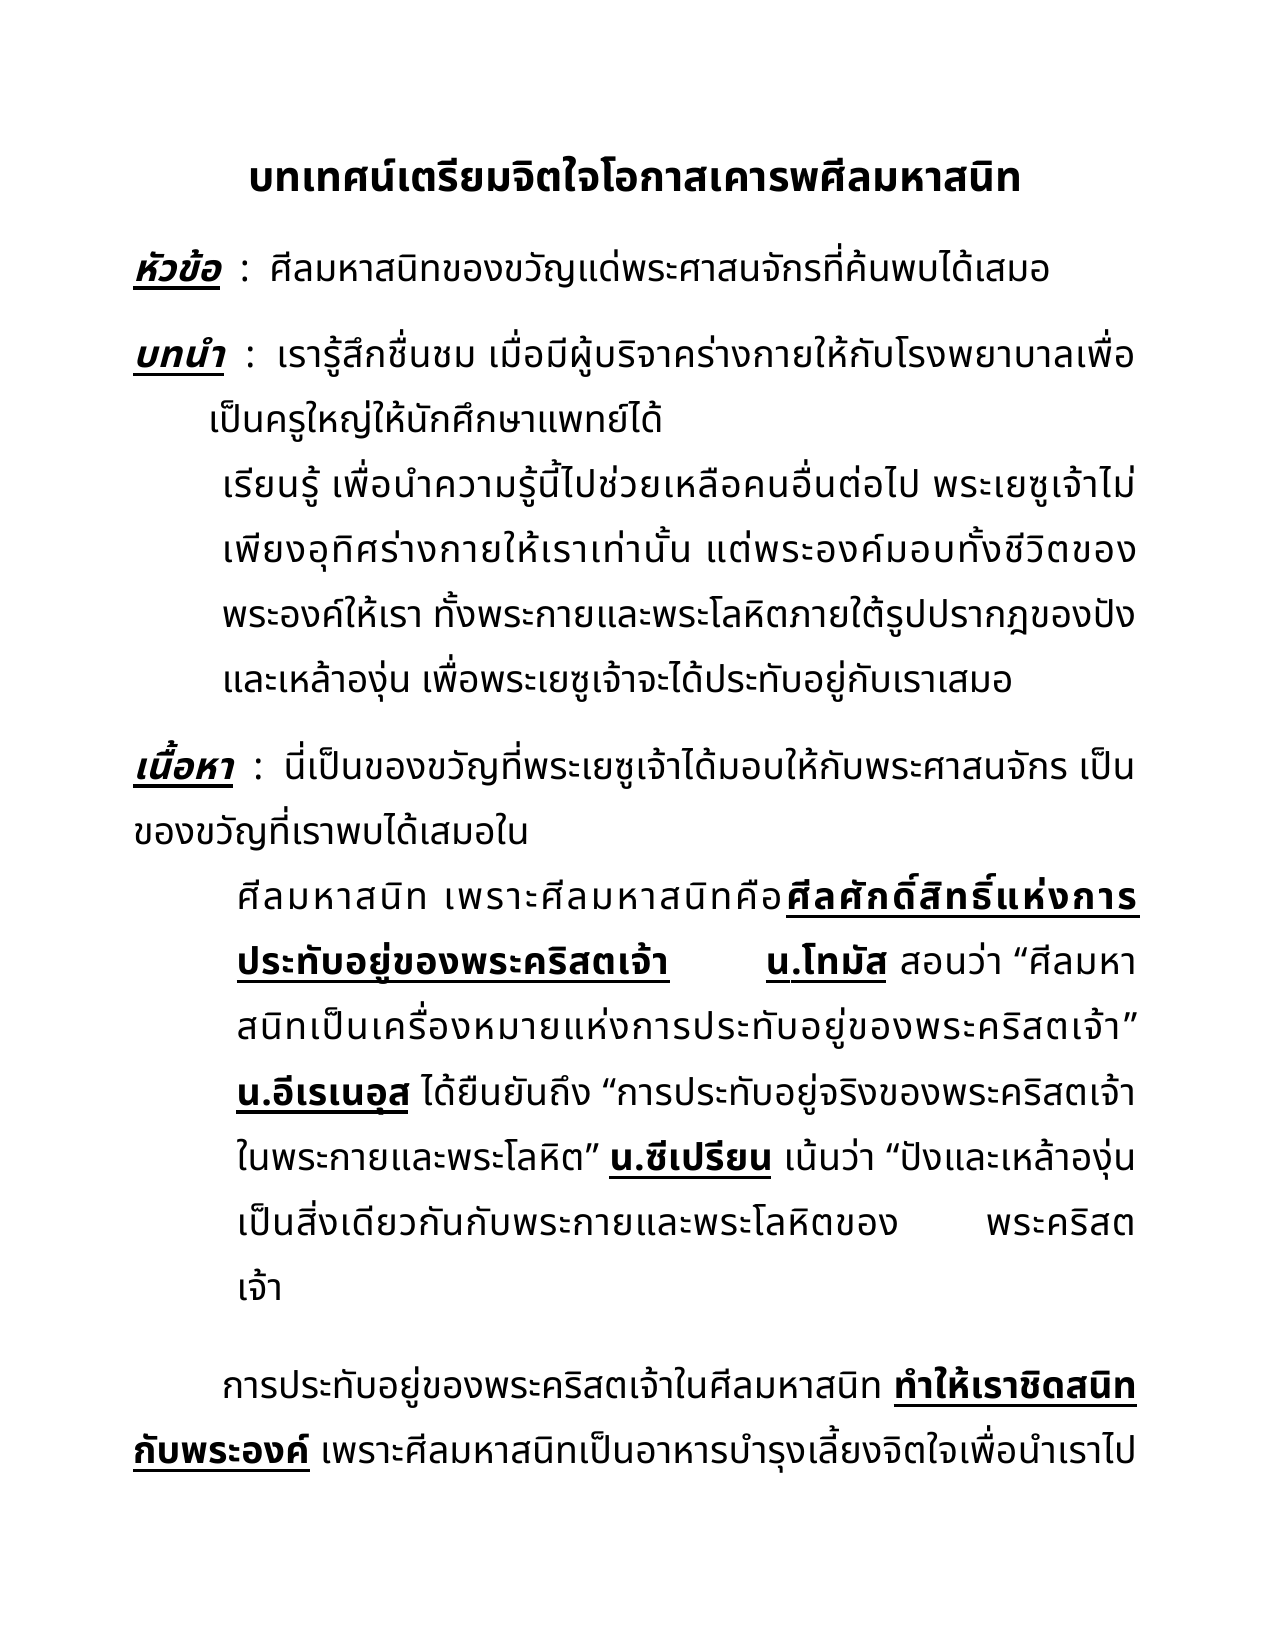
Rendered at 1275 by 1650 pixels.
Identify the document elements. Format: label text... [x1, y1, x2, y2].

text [133, 1359, 1137, 1481]
text เรียนรู้ เพื่อนำความรู้นี้ไปช่วยเหลือคนอื่นต่อไป พระเยซูเจ้าไม่เพียงอุทิศร่างกายให้เราเท่านั้น แต่พระองค์มอบทั้งชีวิตของพระองค์ให้เรา ทั้งพระกายและพระโลหิตภายใต้รูปปรากฎของปังและเหล้าองุ่น เพื่อพระเยซูเจ้าจะได้ประทับอยู่กับเราเสมอ [222, 458, 1137, 710]
text ศีลมหาสนิท เพราะศีลมหาสนิทคือศีลศักดิ์สิทธิ์แห่งการประทับอยู่ของพระคริสตเจ้า น.โทมัส สอนว่า “ศีลมหาสนิทเป็นเครื่องหมายแห่งการประทับอยู่ของพระคริสตเจ้า” น.อีเรเนอุส ได้ยืนยันถึง “การประทับอยู่จริงของพระคริสตเจ้าในพระกายและพระโลหิต” น.ซีเปรียน เน้นว่า “ปังและเหล้าองุ่นเป็นสิ่งเดียวกันกับพระกายและพระโลหิตของ พระคริสตเจ้า [236, 869, 1137, 1318]
text บทเทศน์เตรียมจิตใจโอกาสเคารพศีลมหาสนิท [133, 148, 1137, 211]
text เนื้อหา : นี่เป็นของขวัญที่พระเยซูเจ้าได้มอบให้กับพระศาสนจักร เป็นของขวัญที่เราพบได้เสมอใน [133, 739, 1137, 861]
text บทนำ : เรารู้สึกชื่นชม เมื่อมีผู้บริจาคร่างกายให้กับโรงพยาบาลเพื่อเป็นครูใหญ่ให้นักศึกษาแพทย์ได้ [133, 327, 1137, 449]
text หัวข้อ : ศีลมหาสนิทของขวัญแด่พระศาสนจักรที่ค้นพบได้เสมอ [133, 241, 1137, 298]
